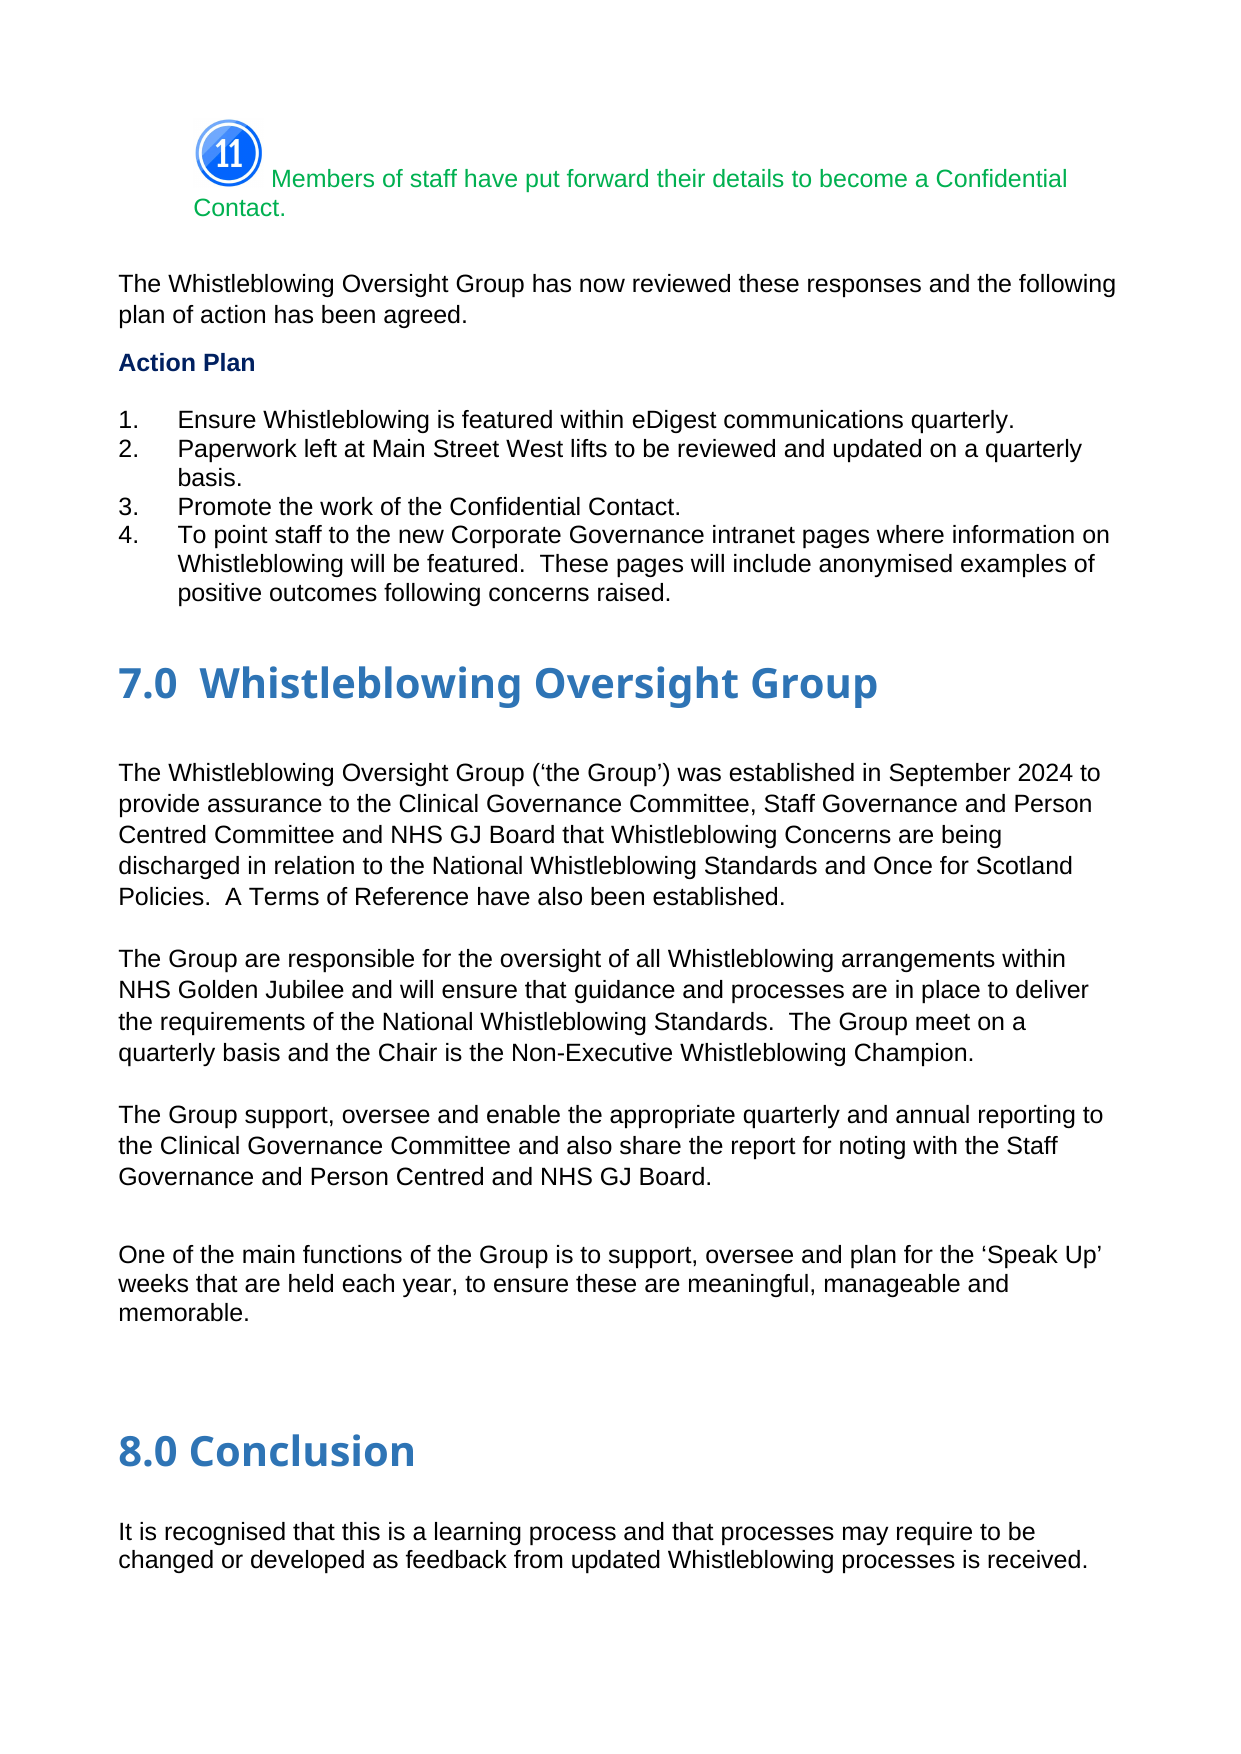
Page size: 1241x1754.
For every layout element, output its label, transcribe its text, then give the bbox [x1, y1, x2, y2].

subtitle One of the main functions of the Group is to support, oversee and plan for the ‘Speak Up’ weeks that are held each year, to ensure these are meaningful, manageable and memorable. [118, 1241, 1122, 1327]
list To point staff to the new Corporate Governance intranet pages where information on Whistleblowing will be featured. These pages will include anonymised examples of positive outcomes following concerns raised. [118, 520, 1122, 606]
text It is recognised that this is a learning process and that processes may require to be changed or developed as feedback from updated Whistleblowing processes is received. [118, 1516, 1122, 1574]
list Ensure Whistleblowing is featured within eDigest communications quarterly. [118, 405, 1122, 434]
text The Group support, oversee and enable the appropriate quarterly and annual reporting to the Clinical Governance Committee and also share the report for noting with the Staff Governance and Person Centred and NHS GJ Board. [118, 1100, 1122, 1191]
text Members of staff have put forward their details to become a Confidential Contact. [193, 118, 1122, 221]
subtitle 7.0 Whistleblowing Oversight Group [118, 654, 1122, 711]
picture [193, 118, 264, 188]
list Paperwork left at Main Street West lifts to be reviewed and updated on a quarterly basis. [118, 434, 1122, 491]
list Promote the work of the Confidential Contact. [118, 491, 1122, 520]
text The Group are responsible for the oversight of all Whistleblowing arrangements within NHS Golden Jubilee and will ensure that guidance and processes are in place to deliver the requirements of the National Whistleblowing Standards. The Group meet on a quarterly basis and the Chair is the Non-Executive Whistleblowing Champion. [118, 944, 1122, 1066]
text Action Plan [118, 348, 1122, 376]
text The Whistleblowing Oversight Group has now reviewed these responses and the following plan of action has been agreed. [118, 269, 1122, 329]
text The Whistleblowing Oversight Group (‘the Group’) was established in September 2024 to provide assurance to the Clinical Governance Committee, Staff Governance and Person Centred Committee and NHS GJ Board that Whistleblowing Concerns are being discharged in relation to the National Whistleblowing Standards and Once for Scotland Policies. A Terms of Reference have also been established. [118, 758, 1122, 911]
subtitle 8.0 Conclusion [118, 1422, 1122, 1479]
